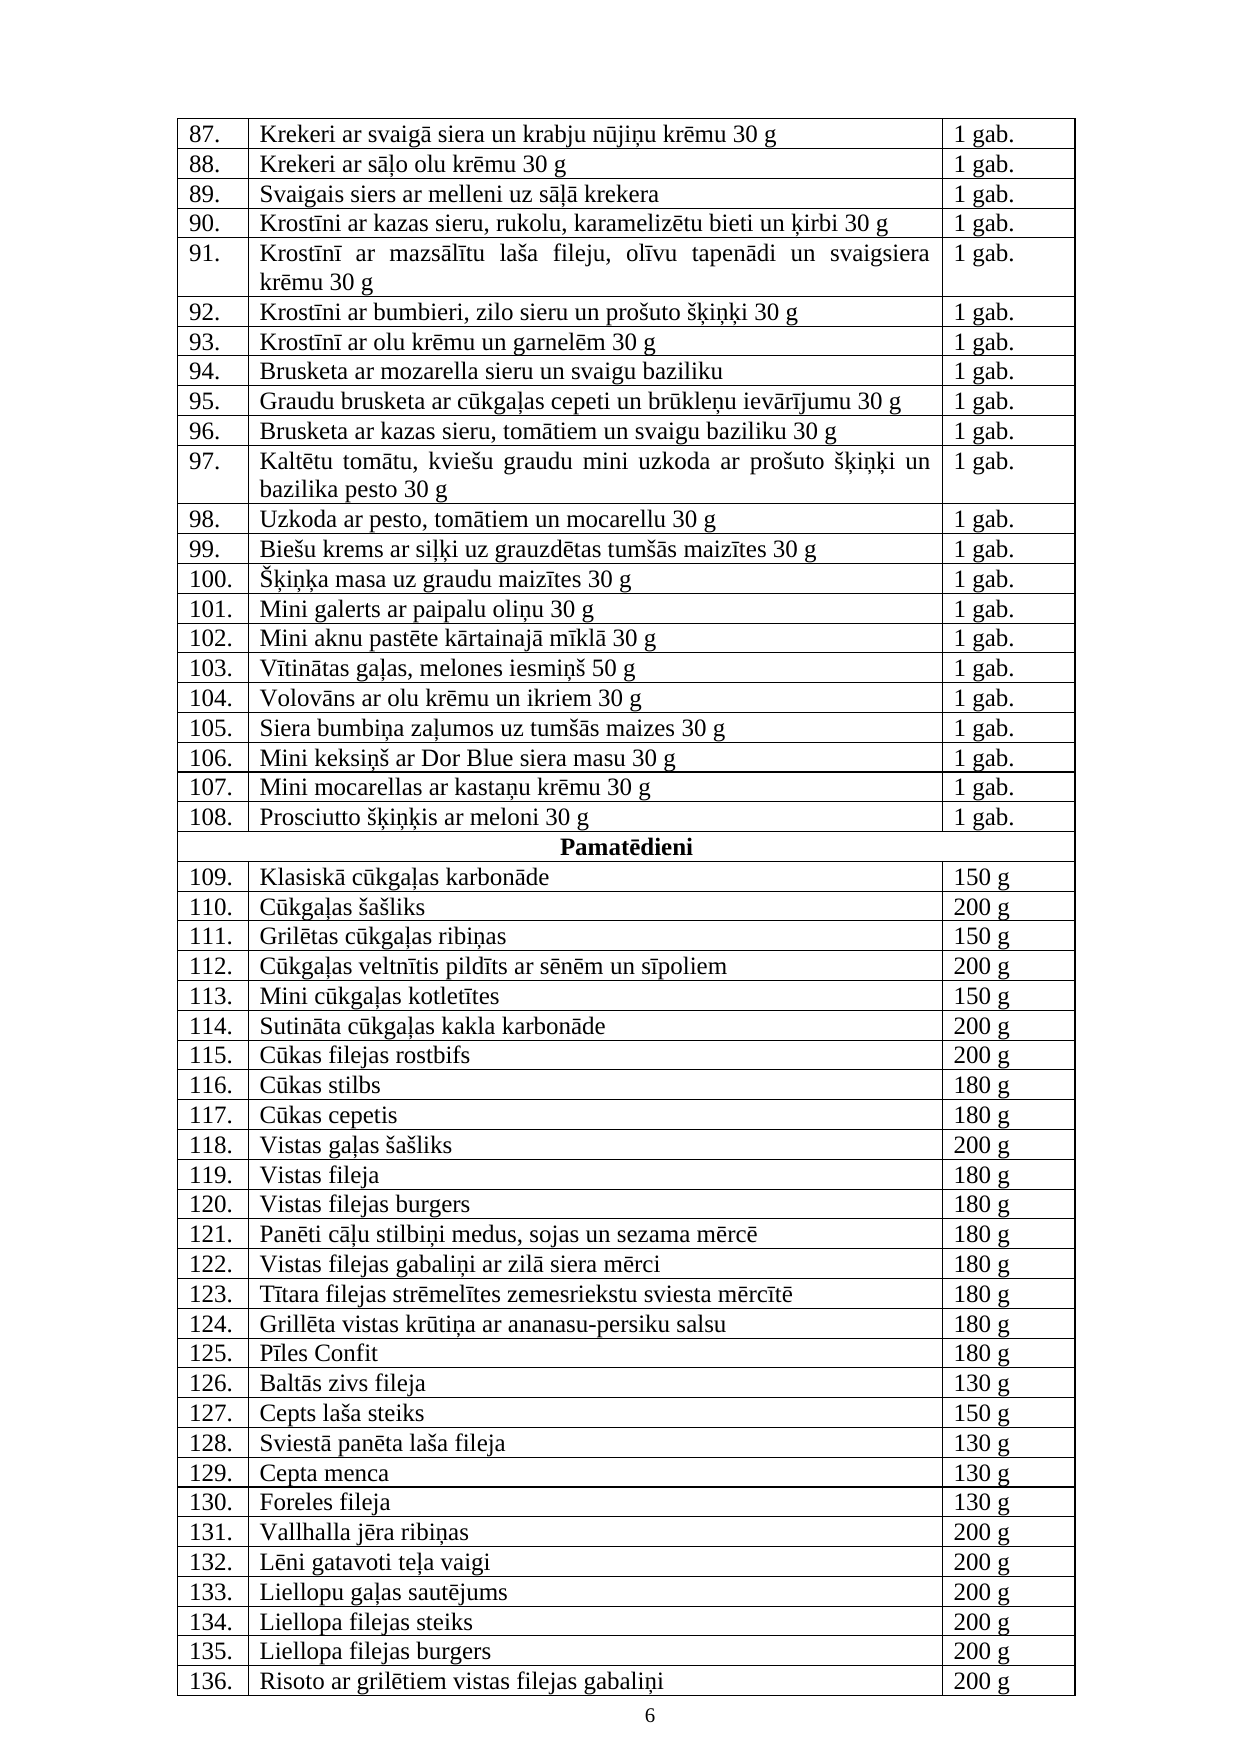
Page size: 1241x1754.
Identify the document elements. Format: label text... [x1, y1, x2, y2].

table_cell Vistas gaļas šašliks [249, 1130, 942, 1159]
table_cell 180 g [943, 1339, 1074, 1367]
table_cell 129. [178, 1458, 248, 1486]
table_cell Panēti cāļu stilbiņi medus, sojas un sezama mērcē [249, 1219, 942, 1248]
table_cell 99. [178, 534, 248, 563]
table_cell 95. [178, 386, 248, 415]
table_cell 180 g [943, 1100, 1074, 1129]
table_cell Krekeri ar sāļo olu krēmu 30 g [249, 149, 942, 178]
table_cell 88. [178, 149, 248, 178]
table_cell 200 g [943, 1547, 1074, 1576]
table_cell 130 g [943, 1488, 1074, 1516]
table_cell 105. [178, 713, 248, 742]
table_cell Cūkas filejas rostbifs [249, 1041, 942, 1069]
table_cell Prosciutto šķiņķis ar meloni 30 g [249, 802, 942, 831]
table_cell 136. [178, 1666, 248, 1695]
table_cell 1 gab. [943, 297, 1074, 326]
table_cell Mini cūkgaļas kotletītes [249, 981, 942, 1010]
table_cell 131. [178, 1517, 248, 1546]
table_cell 200 g [943, 951, 1074, 980]
table_cell 112. [178, 951, 248, 980]
table_cell 150 g [943, 981, 1074, 1010]
table_cell 92. [178, 297, 248, 326]
table_cell 1 gab. [943, 713, 1074, 742]
table_cell 130 g [943, 1458, 1074, 1486]
table_cell Baltās zivs fileja [249, 1368, 942, 1397]
table_cell 200 g [943, 1517, 1074, 1546]
table_cell Svaigais siers ar melleni uz sāļā krekera [249, 179, 942, 207]
table_cell Risoto ar grilētiem vistas filejas gabaliņi [249, 1666, 942, 1695]
table_cell 87. [178, 119, 248, 148]
table_cell 200 g [943, 1607, 1074, 1635]
table_cell Krostīni ar kazas sieru, rukolu, karamelizētu bieti un ķirbi 30 g [249, 209, 942, 237]
table_cell Cepts laša steiks [249, 1398, 942, 1427]
table_cell 109. [178, 862, 248, 891]
table_cell 96. [178, 416, 248, 445]
table_cell 106. [178, 743, 248, 771]
table_cell Mini aknu pastēte kārtainajā mīklā 30 g [249, 624, 942, 652]
table_cell Vistas filejas burgers [249, 1190, 942, 1218]
table_cell Biešu krems ar siļķi uz grauzdētas tumšās maizītes 30 g [249, 534, 942, 563]
table_cell Vallhalla jēra ribiņas [249, 1517, 942, 1546]
table_cell Foreles fileja [249, 1488, 942, 1516]
table_cell Klasiskā cūkgaļas karbonāde [249, 862, 942, 891]
table_cell 125. [178, 1339, 248, 1367]
table_cell Krostīni ar bumbieri, zilo sieru un prošuto šķiņķi 30 g [249, 297, 942, 326]
table_cell 93. [178, 327, 248, 355]
table_cell 116. [178, 1070, 248, 1099]
table_cell Liellopa filejas burgers [249, 1636, 942, 1665]
table_cell 1 gab. [943, 416, 1074, 445]
table_cell Krekeri ar svaigā siera un krabju nūjiņu krēmu 30 g [249, 119, 942, 148]
table_cell 1 gab. [943, 327, 1074, 355]
table_cell Šķiņķa masa uz graudu maizītes 30 g [249, 564, 942, 593]
table_cell Pīles Confit [249, 1339, 942, 1367]
table_cell 101. [178, 594, 248, 622]
table_cell Vistas fileja [249, 1160, 942, 1188]
table_cell 180 g [943, 1070, 1074, 1099]
table_cell Tītara filejas strēmelītes zemesriekstu sviesta mērcītē [249, 1279, 942, 1308]
table_cell 126. [178, 1368, 248, 1397]
table_cell Cūkas cepetis [249, 1100, 942, 1129]
table_cell Vītinātas gaļas, melones iesmiņš 50 g [249, 653, 942, 682]
table_cell 89. [178, 179, 248, 207]
table_cell 1 gab. [943, 209, 1074, 237]
table_cell Vistas filejas gabaliņi ar zilā siera mērci [249, 1249, 942, 1278]
table_cell 150 g [943, 921, 1074, 950]
table_cell 1 gab. [943, 356, 1074, 385]
table_cell Mini galerts ar paipalu oliņu 30 g [249, 594, 942, 622]
table_cell Uzkoda ar pesto, tomātiem un mocarellu 30 g [249, 504, 942, 533]
table_cell 150 g [943, 862, 1074, 891]
table_cell Grilētas cūkgaļas ribiņas [249, 921, 942, 950]
table_cell 200 g [943, 1130, 1074, 1159]
table_cell 97. [178, 446, 248, 503]
table_cell 1 gab. [943, 653, 1074, 682]
table_cell 103. [178, 653, 248, 682]
table_cell 132. [178, 1547, 248, 1576]
table_cell 120. [178, 1190, 248, 1218]
table_cell 122. [178, 1249, 248, 1278]
table_cell 121. [178, 1219, 248, 1248]
table_cell Grillēta vistas krūtiņa ar ananasu-persiku salsu [249, 1309, 942, 1337]
table_cell 102. [178, 624, 248, 652]
table_cell 1 gab. [943, 386, 1074, 415]
table_cell 1 gab. [943, 504, 1074, 533]
table_cell 1 gab. [943, 149, 1074, 178]
table_cell 90. [178, 209, 248, 237]
table_cell Cepta menca [249, 1458, 942, 1486]
table_cell Liellopa filejas steiks [249, 1607, 942, 1635]
table_cell 104. [178, 683, 248, 712]
table_cell 200 g [943, 1666, 1074, 1695]
table_cell 1 gab. [943, 683, 1074, 712]
table_cell 134. [178, 1607, 248, 1635]
table_cell 124. [178, 1309, 248, 1337]
table_cell Liellopu gaļas sautējums [249, 1577, 942, 1606]
table_cell 1 gab. [943, 446, 1074, 503]
table_cell Mini mocarellas ar kastaņu krēmu 30 g [249, 773, 942, 801]
table_cell Pamatēdieni [178, 832, 1074, 861]
table_cell 180 g [943, 1309, 1074, 1337]
table_cell 180 g [943, 1219, 1074, 1248]
table_cell 1 gab. [943, 594, 1074, 622]
table_cell 118. [178, 1130, 248, 1159]
table_cell 130 g [943, 1428, 1074, 1457]
table_cell 111. [178, 921, 248, 950]
table_cell 150 g [943, 1398, 1074, 1427]
table_cell Cūkgaļas šašliks [249, 892, 942, 920]
table_cell Sviestā panēta laša fileja [249, 1428, 942, 1457]
table_cell 1 gab. [943, 238, 1074, 296]
table_cell 98. [178, 504, 248, 533]
table_cell 200 g [943, 1041, 1074, 1069]
table_cell 130 g [943, 1368, 1074, 1397]
table_cell 123. [178, 1279, 248, 1308]
table_cell 107. [178, 773, 248, 801]
table_cell 114. [178, 1011, 248, 1039]
table_cell Volovāns ar olu krēmu un ikriem 30 g [249, 683, 942, 712]
table_cell 133. [178, 1577, 248, 1606]
table_cell 1 gab. [943, 743, 1074, 771]
table_cell 94. [178, 356, 248, 385]
table_cell 128. [178, 1428, 248, 1457]
table_cell 1 gab. [943, 119, 1074, 148]
table_cell 100. [178, 564, 248, 593]
table_cell 200 g [943, 1577, 1074, 1606]
table_cell 1 gab. [943, 534, 1074, 563]
table_cell 180 g [943, 1279, 1074, 1308]
table_cell 108. [178, 802, 248, 831]
table_cell 130. [178, 1488, 248, 1516]
table_cell 119. [178, 1160, 248, 1188]
table_cell Kaltētu tomātu, kviešu graudu mini uzkoda ar prošuto šķiņķi un bazilika pesto 30 g [249, 446, 942, 503]
table_cell Cūkgaļas veltnītis pildīts ar sēnēm un sīpoliem [249, 951, 942, 980]
table_cell Graudu brusketa ar cūkgaļas cepeti un brūkleņu ievārījumu 30 g [249, 386, 942, 415]
table_cell Mini keksiņš ar Dor Blue siera masu 30 g [249, 743, 942, 771]
table_cell 1 gab. [943, 802, 1074, 831]
table_cell 115. [178, 1041, 248, 1069]
table_cell 180 g [943, 1190, 1074, 1218]
table_cell Krostīnī ar olu krēmu un garnelēm 30 g [249, 327, 942, 355]
table_cell 1 gab. [943, 624, 1074, 652]
table_cell 200 g [943, 1636, 1074, 1665]
table_cell 135. [178, 1636, 248, 1665]
table_cell 1 gab. [943, 773, 1074, 801]
table_cell 200 g [943, 1011, 1074, 1039]
table_cell Siera bumbiņa zaļumos uz tumšās maizes 30 g [249, 713, 942, 742]
table_cell 117. [178, 1100, 248, 1129]
table_cell Lēni gatavoti teļa vaigi [249, 1547, 942, 1576]
table_cell 1 gab. [943, 179, 1074, 207]
table_cell Cūkas stilbs [249, 1070, 942, 1099]
table_cell 180 g [943, 1249, 1074, 1278]
table_cell 1 gab. [943, 564, 1074, 593]
table_cell 180 g [943, 1160, 1074, 1188]
table_cell 113. [178, 981, 248, 1010]
table_cell 127. [178, 1398, 248, 1427]
table_cell 91. [178, 238, 248, 296]
table_cell 200 g [943, 892, 1074, 920]
table_cell 110. [178, 892, 248, 920]
table_cell Brusketa ar mozarella sieru un svaigu baziliku [249, 356, 942, 385]
table_cell Krostīnī ar mazsālītu laša fileju, olīvu tapenādi un svaigsiera krēmu 30 g [249, 238, 942, 296]
table_cell Sutināta cūkgaļas kakla karbonāde [249, 1011, 942, 1039]
table_cell Brusketa ar kazas sieru, tomātiem un svaigu baziliku 30 g [249, 416, 942, 445]
